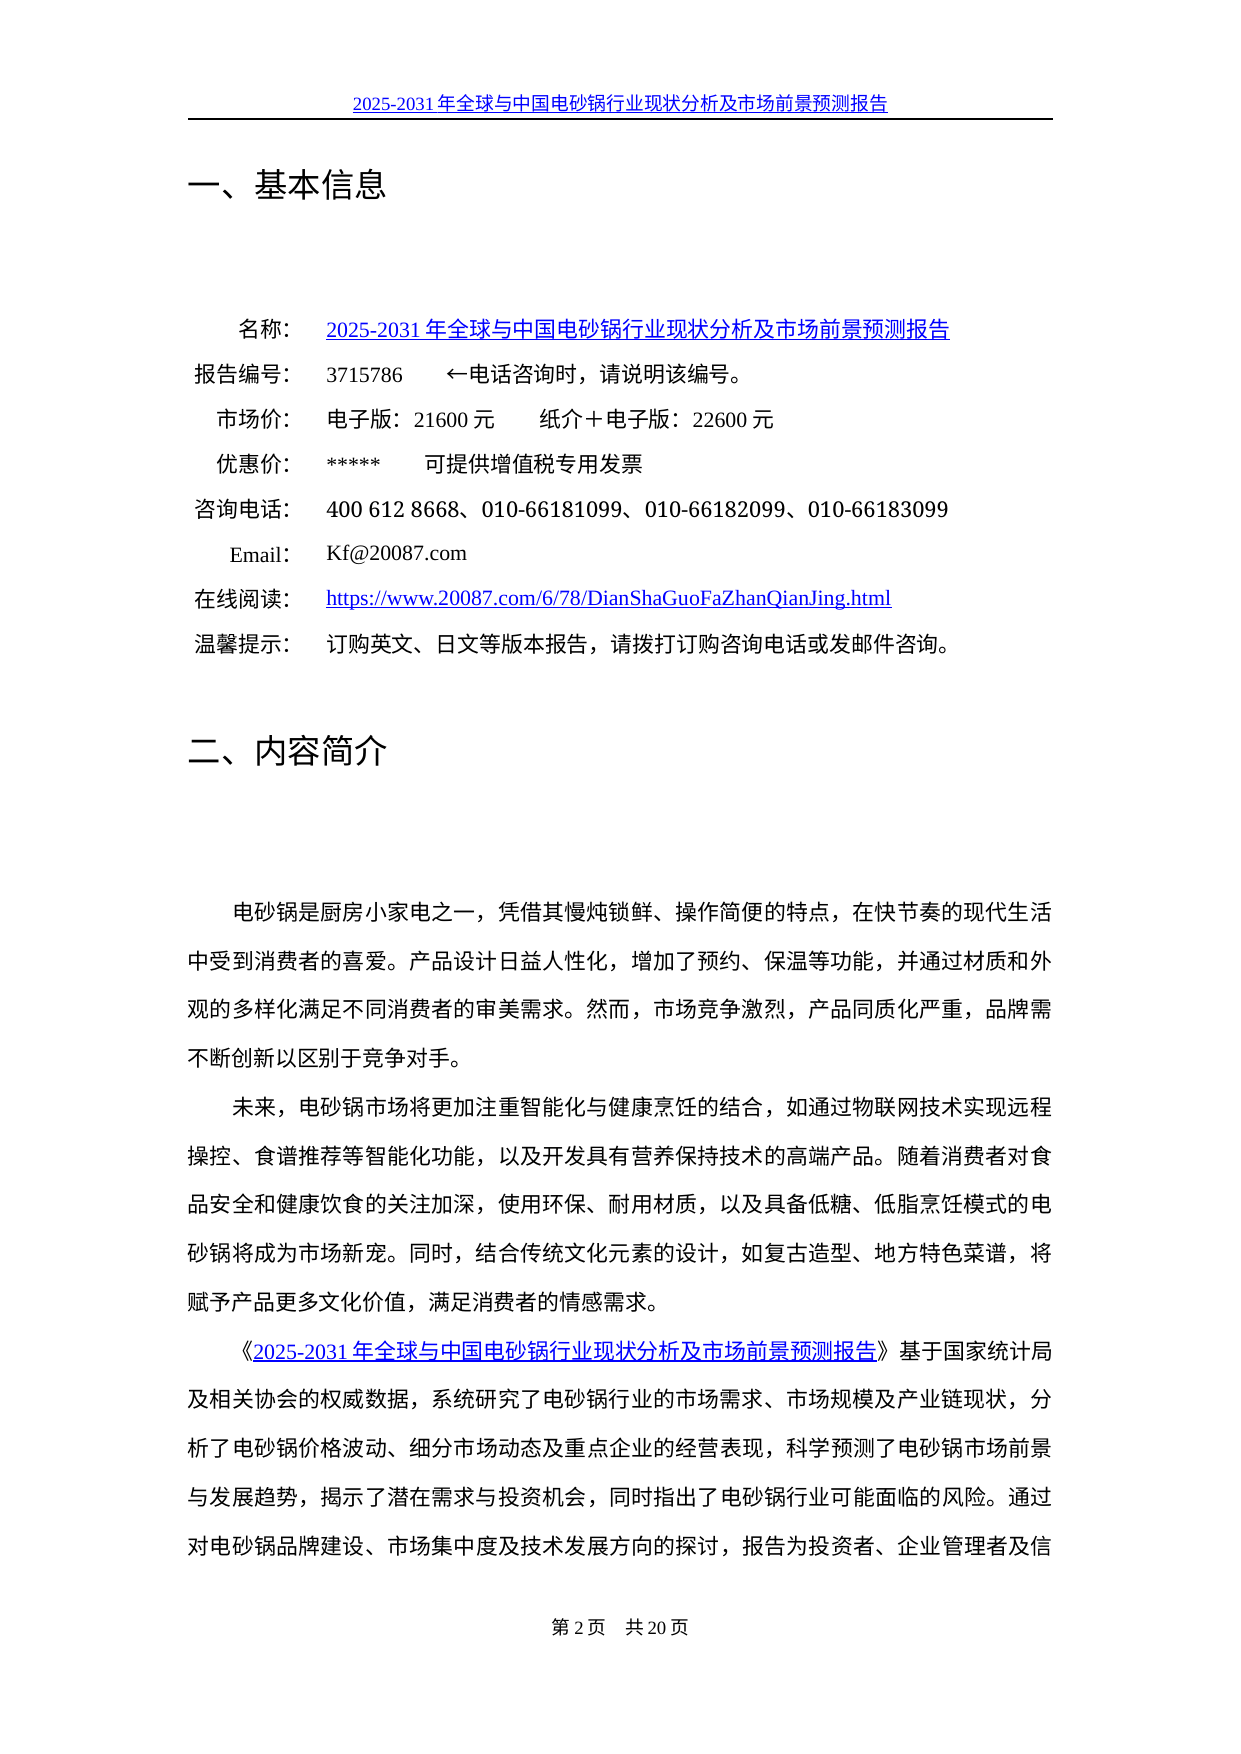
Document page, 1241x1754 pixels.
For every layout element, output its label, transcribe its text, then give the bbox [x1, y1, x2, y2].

title 一、基本信息 [187, 150, 1053, 215]
table_cell 3715786 ←电话咨询时，请说明该编号。 [315, 357, 1073, 402]
table_cell 订购英文、日文等版本报告，请拨打订购咨询电话或发邮件咨询。 [315, 627, 1073, 672]
table_cell 优惠价： [167, 447, 315, 492]
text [187, 894, 1053, 1561]
table_header 名称： [167, 312, 315, 357]
table_cell ***** 可提供增值税专用发票 [315, 447, 1073, 492]
table_cell 咨询电话： [167, 492, 315, 537]
table_header 2025-2031年全球与中国电砂锅行业现状分析及市场前景预测报告 [315, 312, 1073, 357]
title 二、内容简介 [187, 717, 1053, 782]
table_cell Kf@20087.com [315, 537, 1073, 582]
table_cell 在线阅读： [167, 582, 315, 627]
table_cell 报告编号： [167, 357, 315, 402]
table_cell [315, 582, 1073, 627]
table_cell 市场价： [167, 402, 315, 447]
table_cell Email： [167, 537, 315, 582]
table_cell 温馨提示： [167, 627, 315, 672]
table_cell 电子版：21600 元 纸介＋电子版：22600 元 [315, 402, 1073, 447]
table_cell 400 612 8668、010-66181099、010-66182099、010-66183099 [315, 492, 1073, 537]
